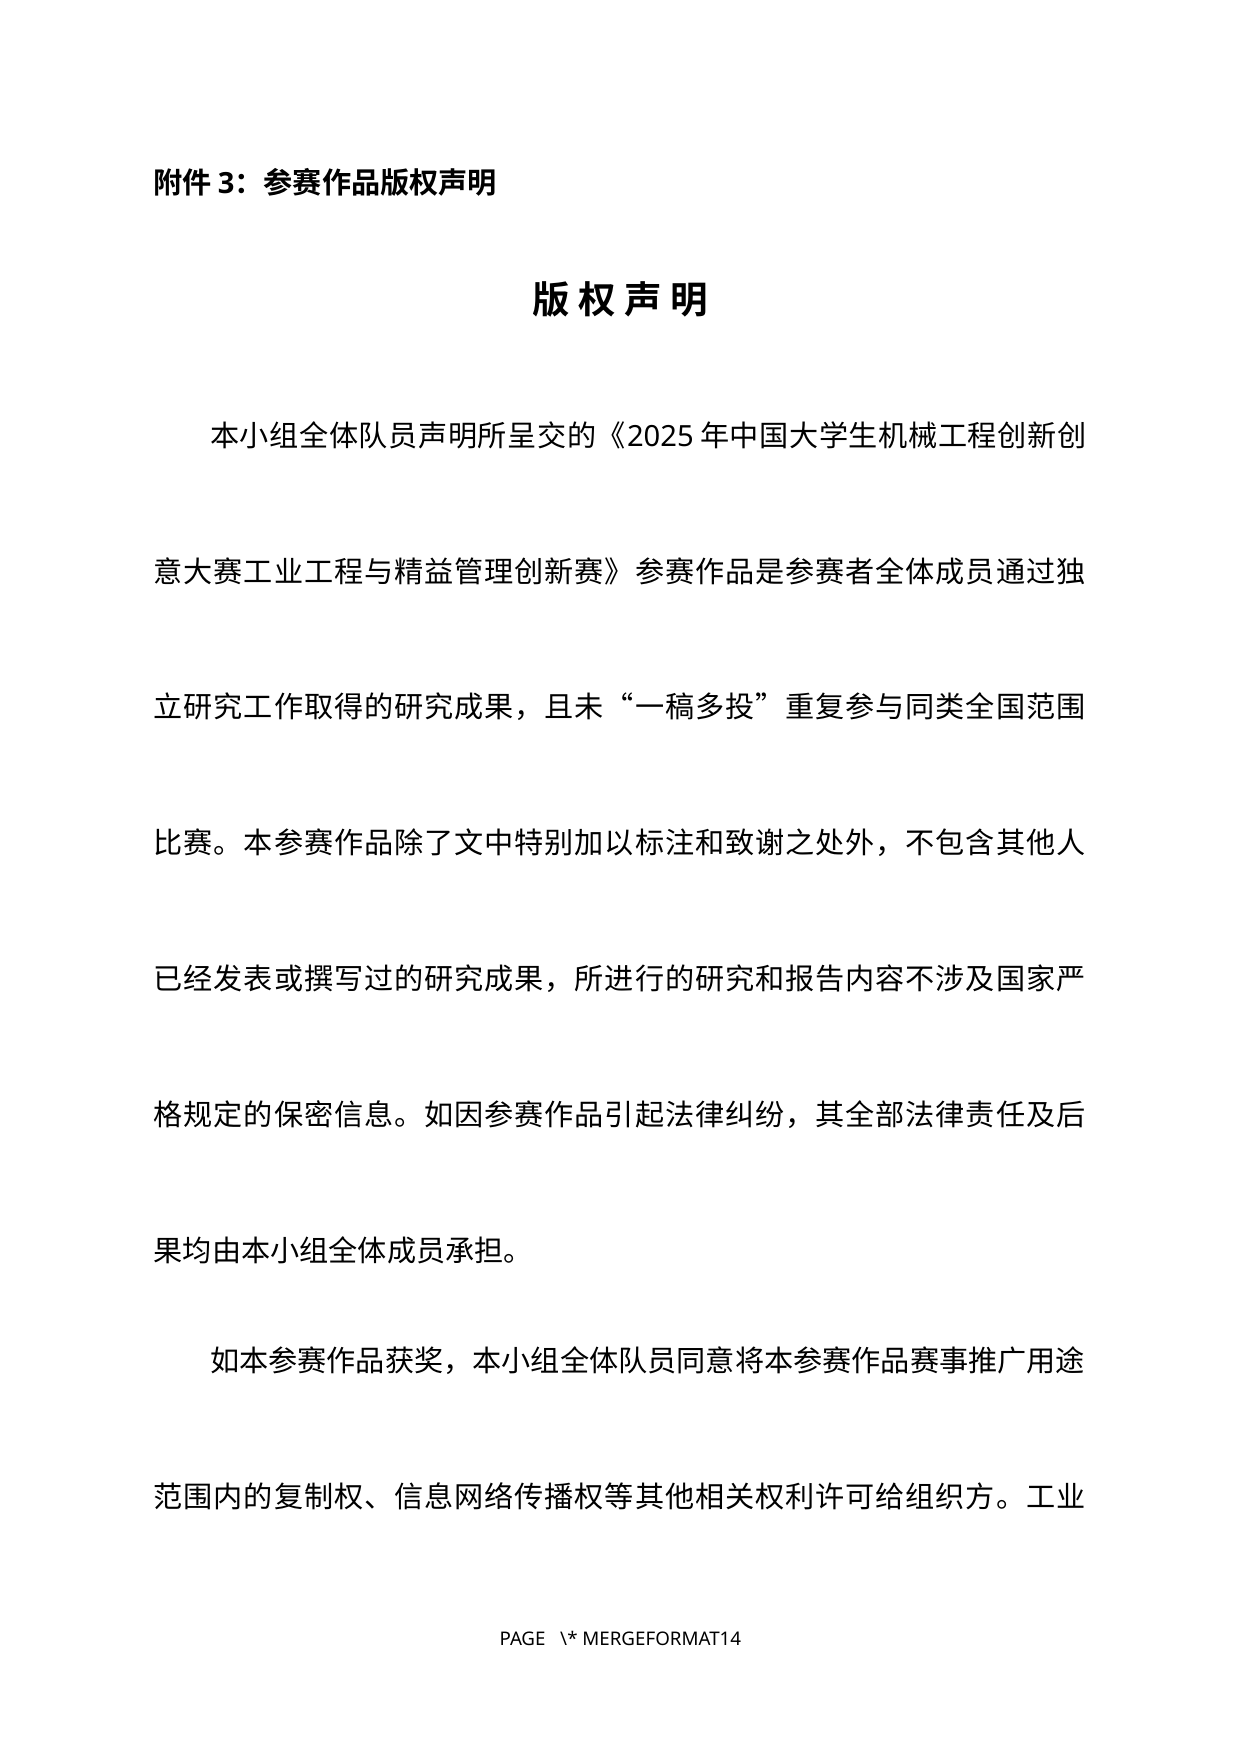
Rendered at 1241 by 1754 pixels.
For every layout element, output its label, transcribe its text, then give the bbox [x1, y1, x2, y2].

text 本小组全体队员声明所呈交的《2025年中国大学生机械工程创新创意大赛工业工程与精益管理创新赛》参赛作品是参赛者全体成员通过独立研究工作取得的研究成果，且未“一稿多投”重复参与同类全国范围比赛。本参赛作品除了文中特别加以标注和致谢之处外，不包含其他人已经发表或撰写过的研究成果，所进行的研究和报告内容不涉及国家严格规定的保密信息。如因参赛作品引起法律纠纷，其全部法律责任及后果均由本小组全体成员承担。 [153, 399, 1087, 1282]
text 附件3：参赛作品版权声明 [153, 147, 1087, 215]
text 版 权 声 明 [153, 264, 1087, 332]
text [153, 1325, 1087, 1528]
